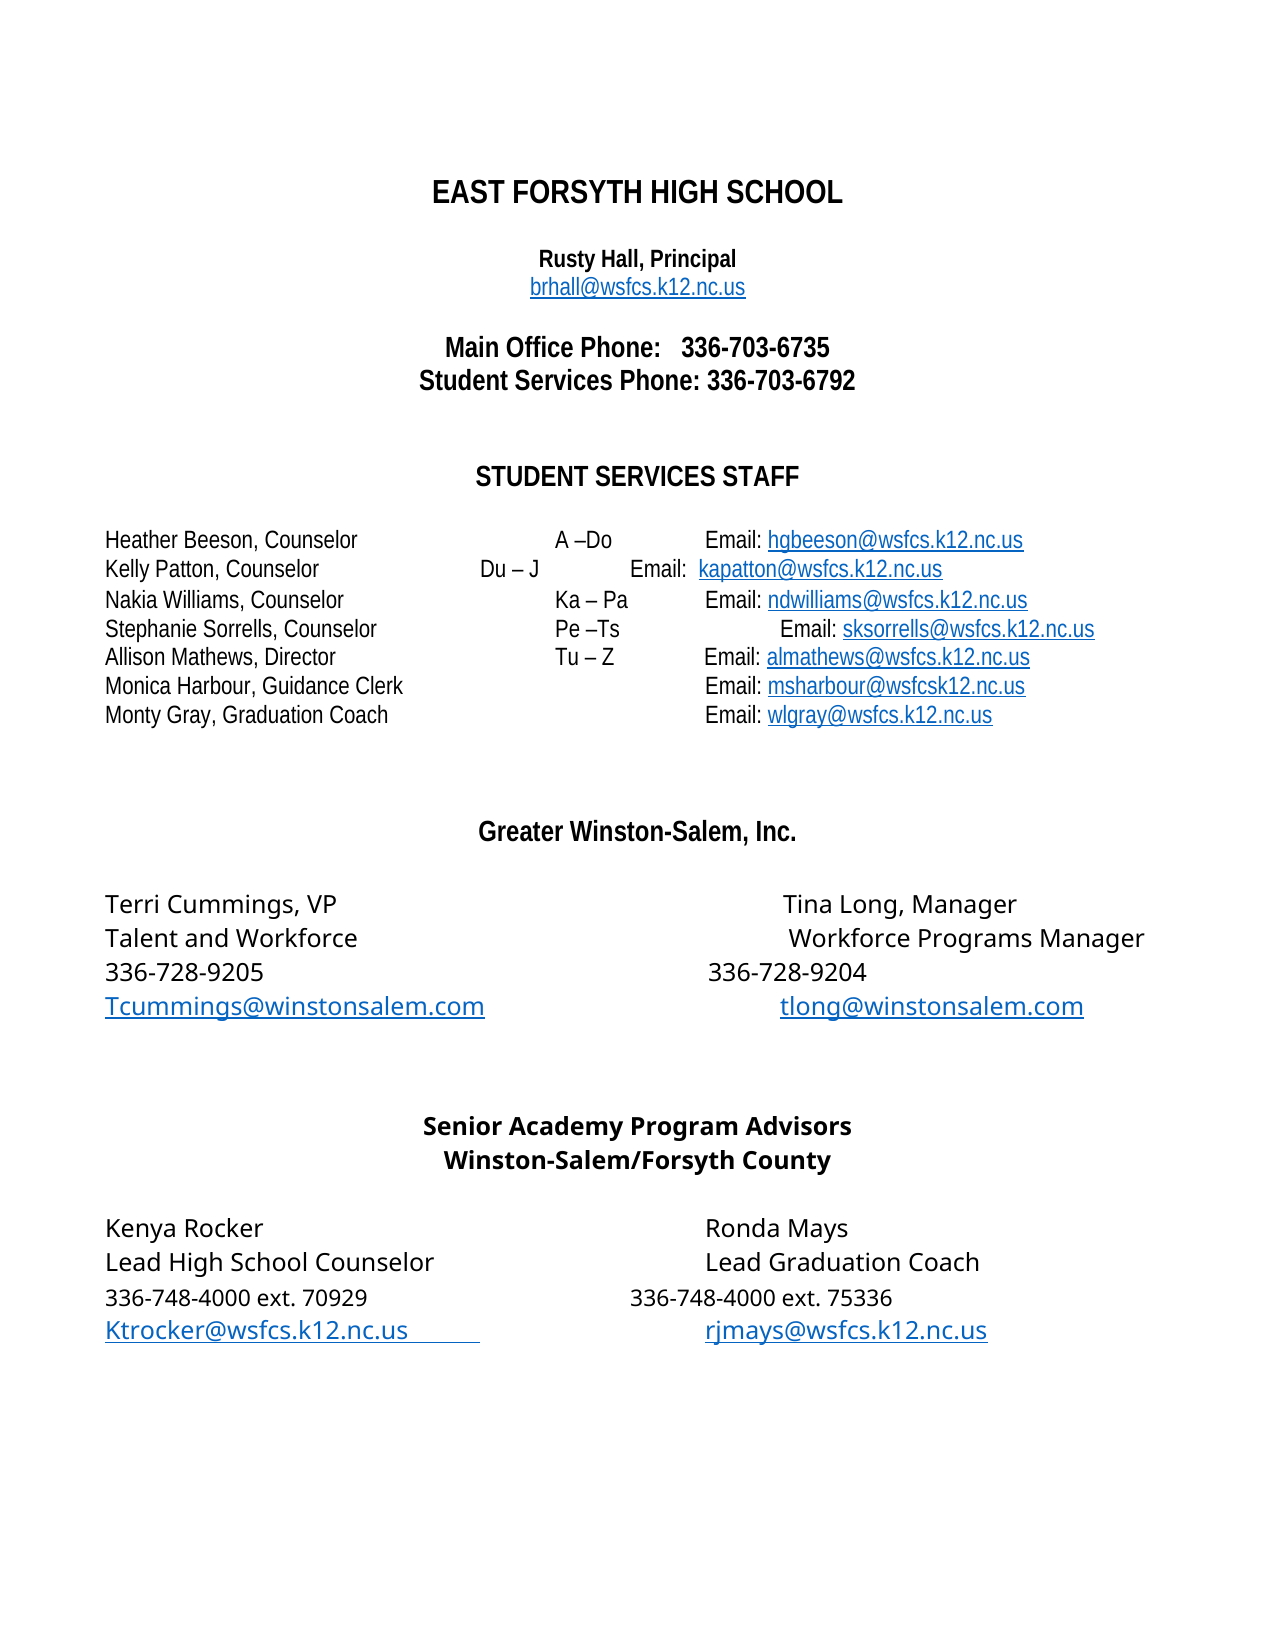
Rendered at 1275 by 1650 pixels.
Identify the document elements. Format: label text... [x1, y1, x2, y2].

text brhall@wsfcs.k12.nc.us [105, 272, 1170, 301]
text Nakia Williams, Counselor Ka – Pa Email: ndwilliams@wsfcs.k12.nc.us [105, 585, 1170, 614]
text STUDENT SERVICES STAFF [105, 459, 1170, 492]
text Stephanie Sorrells, Counselor Pe –Ts Email: sksorrells@wsfcs.k12.nc.us [105, 614, 1170, 642]
text Terri Cummings, VP Tina Long, Manager [105, 886, 1170, 920]
text 336-728-9205 336-728-9204 [105, 954, 1170, 988]
text Student Services Phone: 336-703-6792 [105, 363, 1170, 397]
text Greater Winston-Salem, Inc. [105, 814, 1170, 848]
text Main Office Phone: 336-703-6735 [105, 330, 1170, 363]
text Monty Gray, Graduation Coach Email: wlgray@wsfcs.k12.nc.us [105, 700, 1170, 728]
text Monica Harbour, Guidance Clerk Email: msharbour@wsfcsk12.nc.us [105, 671, 1170, 700]
text 336-748-4000 ext. 70929 336-748-4000 ext. 75336 [105, 1282, 1170, 1313]
text Ktrocker@wsfcs.k12.nc.us rjmays@wsfcs.k12.nc.us [105, 1313, 1170, 1347]
text Winston-Salem/Forsyth County [105, 1143, 1170, 1177]
text Kenya Rocker Ronda Mays [105, 1211, 1170, 1245]
text Senior Academy Program Advisors [105, 1108, 1170, 1143]
text Lead High School Counselor Lead Graduation Coach [105, 1245, 1170, 1279]
text EAST FORSYTH HIGH SCHOOL [105, 172, 1170, 210]
text Talent and Workforce Workforce Programs Manager [105, 920, 1170, 954]
text Allison Mathews, Director Tu – Z Email: almathews@wsfcs.k12.nc.us [105, 642, 1170, 671]
text Kelly Patton, Counselor Du – J Email: kapatton@wsfcs.k12.nc.us [105, 554, 1170, 583]
text Rusty Hall, Principal [105, 244, 1170, 272]
text Tcummings@winstonsalem.com tlong@winstonsalem.com [105, 988, 1170, 1023]
text Heather Beeson, Counselor A –Do Email: hgbeeson@wsfcs.k12.nc.us [105, 526, 1170, 554]
